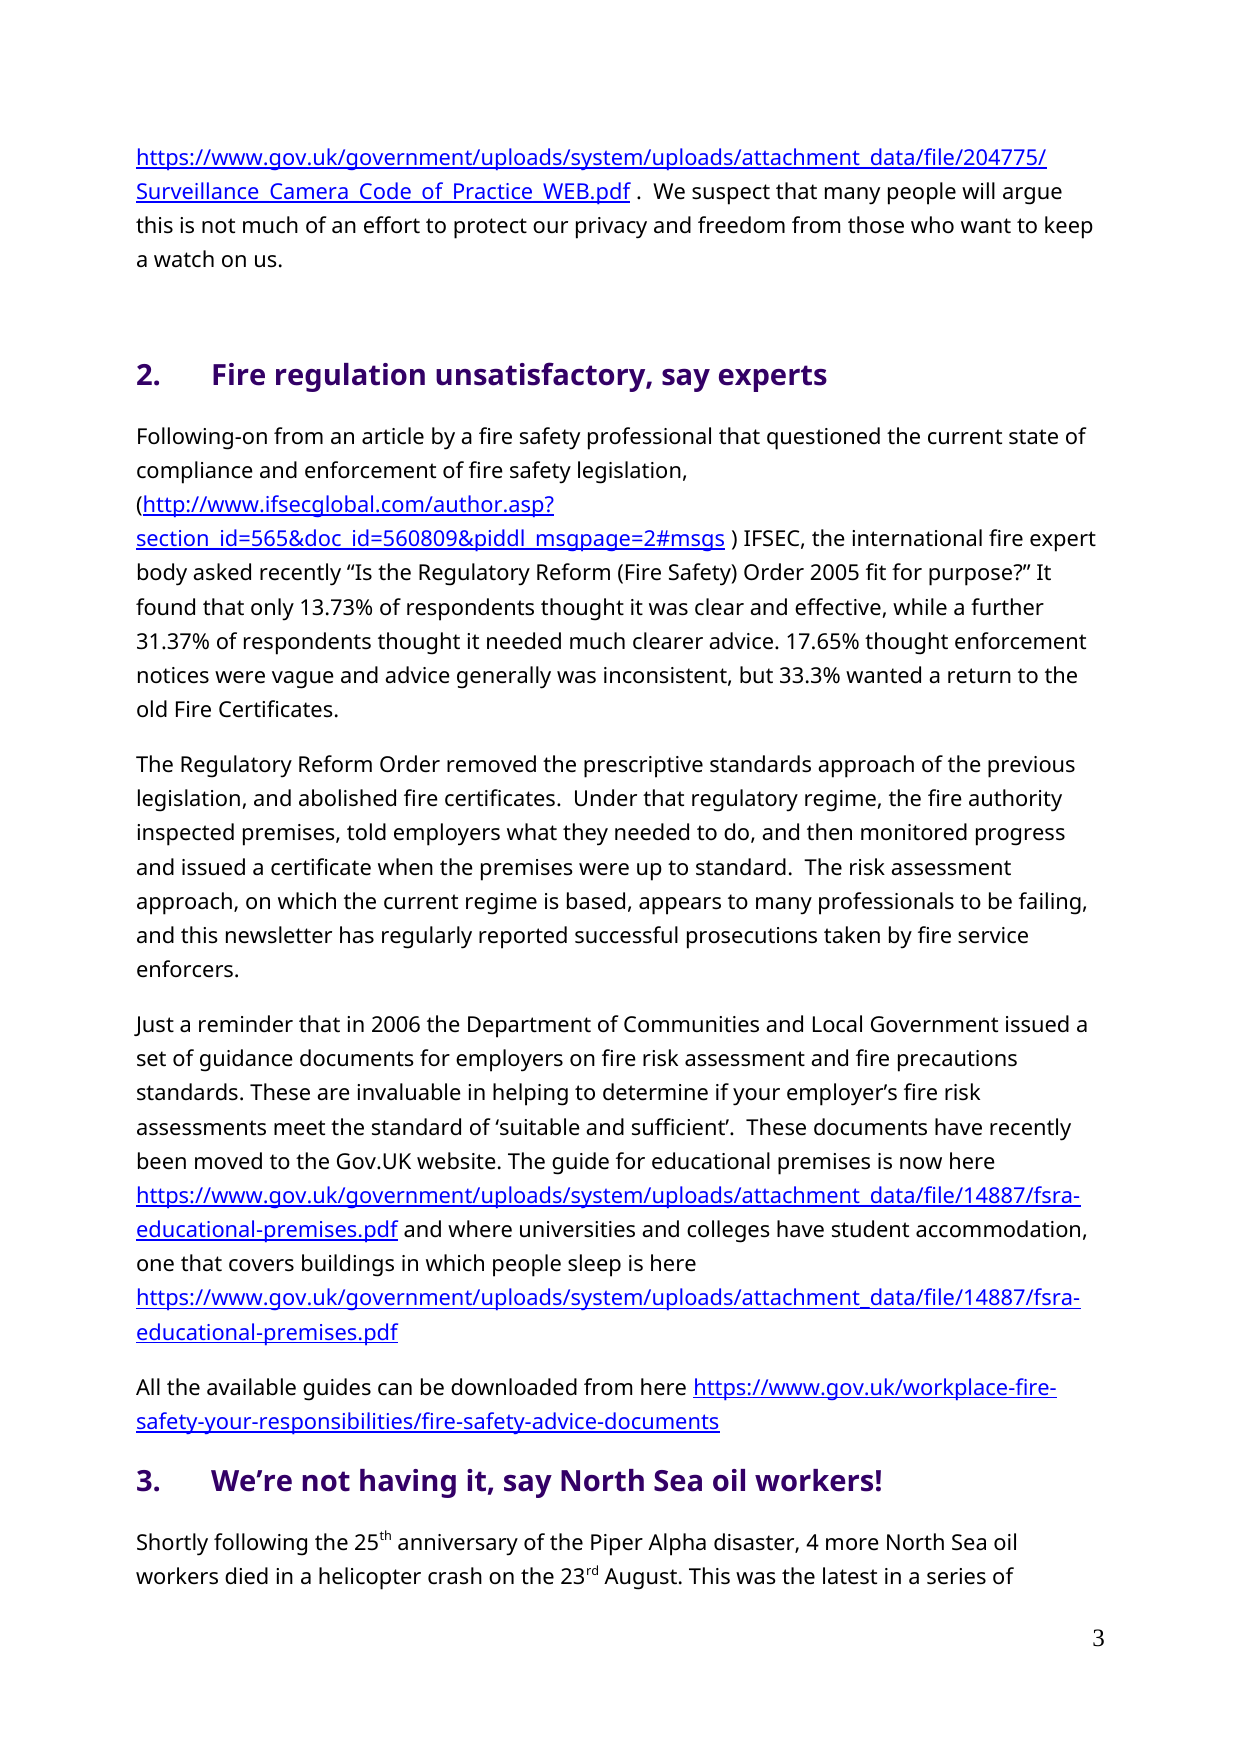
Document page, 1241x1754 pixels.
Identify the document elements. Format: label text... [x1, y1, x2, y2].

text Following-on from an article by a fire safety professional that questioned the current state of compliance and enforcement of fire safety legislation, (http://www.ifsecglobal.com/author.asp?section_id=565&doc_id=560809&piddl_msgpage=2#msgs ) IFSEC, the international fire expert body asked recently “Is the Regulatory Reform (Fire Safety) Order 2005 fit for purpose?” It found that only 13.73% of respondents thought it was clear and effective, while a further 31.37% of respondents thought it needed much clearer advice. 17.65% thought enforcement notices were vague and advice generally was inconsistent, but 33.3% wanted a return to the old Fire Certificates. [136, 421, 1104, 724]
text All the available guides can be downloaded from here https://www.gov.uk/workplace-fire-safety-your-responsibilities/fire-safety-advice-documents [136, 1372, 1104, 1436]
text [136, 1527, 1104, 1591]
text The Regulatory Reform Order removed the prescriptive standards approach of the previous legislation, and abolished fire certificates. Under that regulatory regime, the fire authority inspected premises, told employers what they needed to do, and then monitored progress and issued a certificate when the premises were up to standard. The risk assessment approach, on which the current regime is based, appears to many professionals to be failing, and this newsletter has regularly reported successful prosecutions taken by fire service enforcers. [136, 749, 1104, 984]
text Just a reminder that in 2006 the Department of Communities and Local Government issued a set of guidance documents for employers on fire risk assessment and fire precautions standards. These are invaluable in helping to determine if your employer’s fire risk assessments meet the standard of ‘suitable and sufficient’. These documents have recently been moved to the Gov.UK website. The guide for educational premises is now here https://www.gov.uk/government/uploads/system/uploads/attachment_data/file/14887/fsra-educational-premises.pdf and where universities and colleges have student accommodation, one that covers buildings in which people sleep is here https://www.gov.uk/government/uploads/system/uploads/attachment_data/file/14887/fsra-educational-premises.pdf [136, 1009, 1104, 1346]
text 3. We’re not having it, say North Sea oil workers! [136, 1461, 1104, 1500]
text https://www.gov.uk/government/uploads/system/uploads/attachment_data/file/204775/Surveillance_Camera_Code_of_Practice_WEB.pdf . We suspect that many people will argue this is not much of an effort to protect our privacy and freedom from those who want to keep a watch on us. [136, 142, 1104, 274]
text 2. Fire regulation unsatisfactory, say experts [136, 354, 1104, 394]
